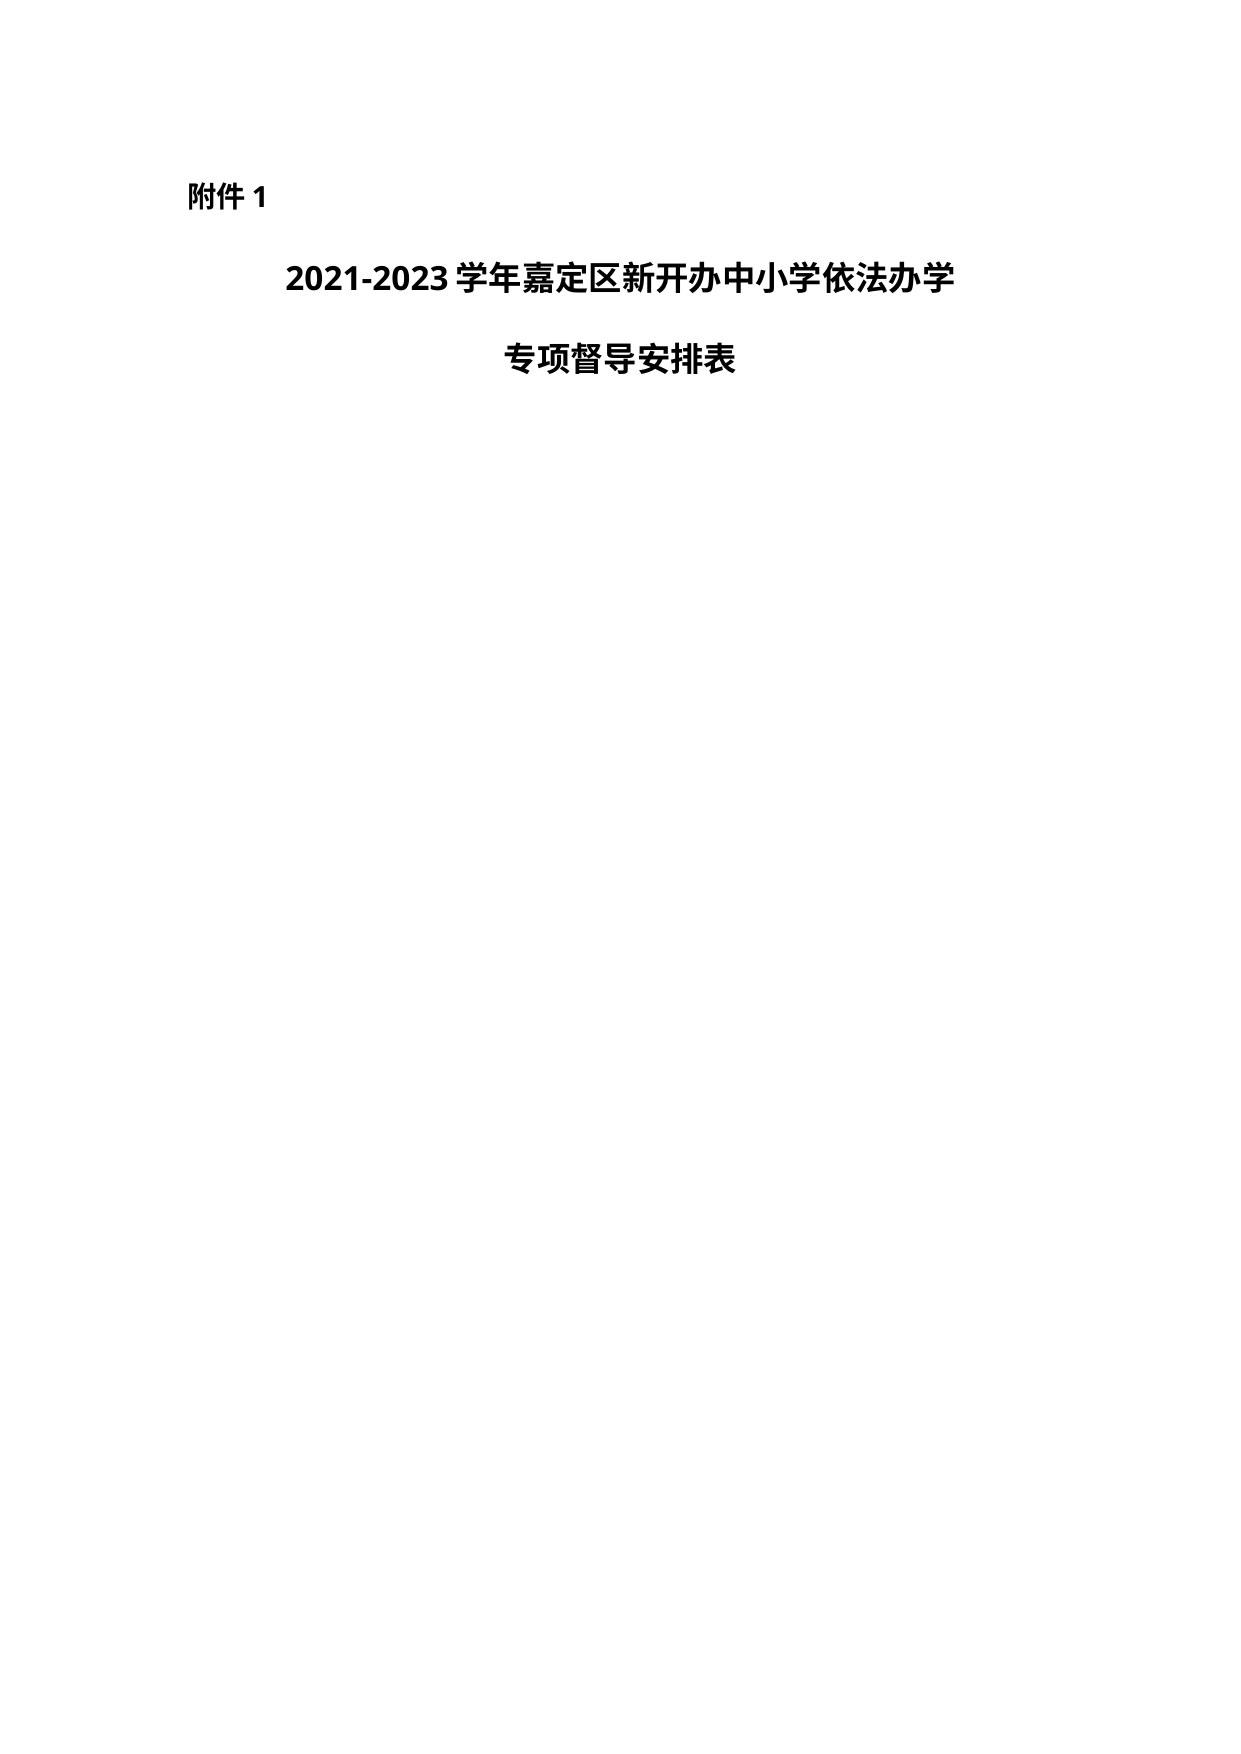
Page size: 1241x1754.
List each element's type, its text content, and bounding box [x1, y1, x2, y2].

text 附件1 [187, 162, 1053, 227]
text 专项督导安排表 [187, 324, 1053, 389]
text 2021-2023学年嘉定区新开办中小学依法办学 [187, 243, 1053, 308]
